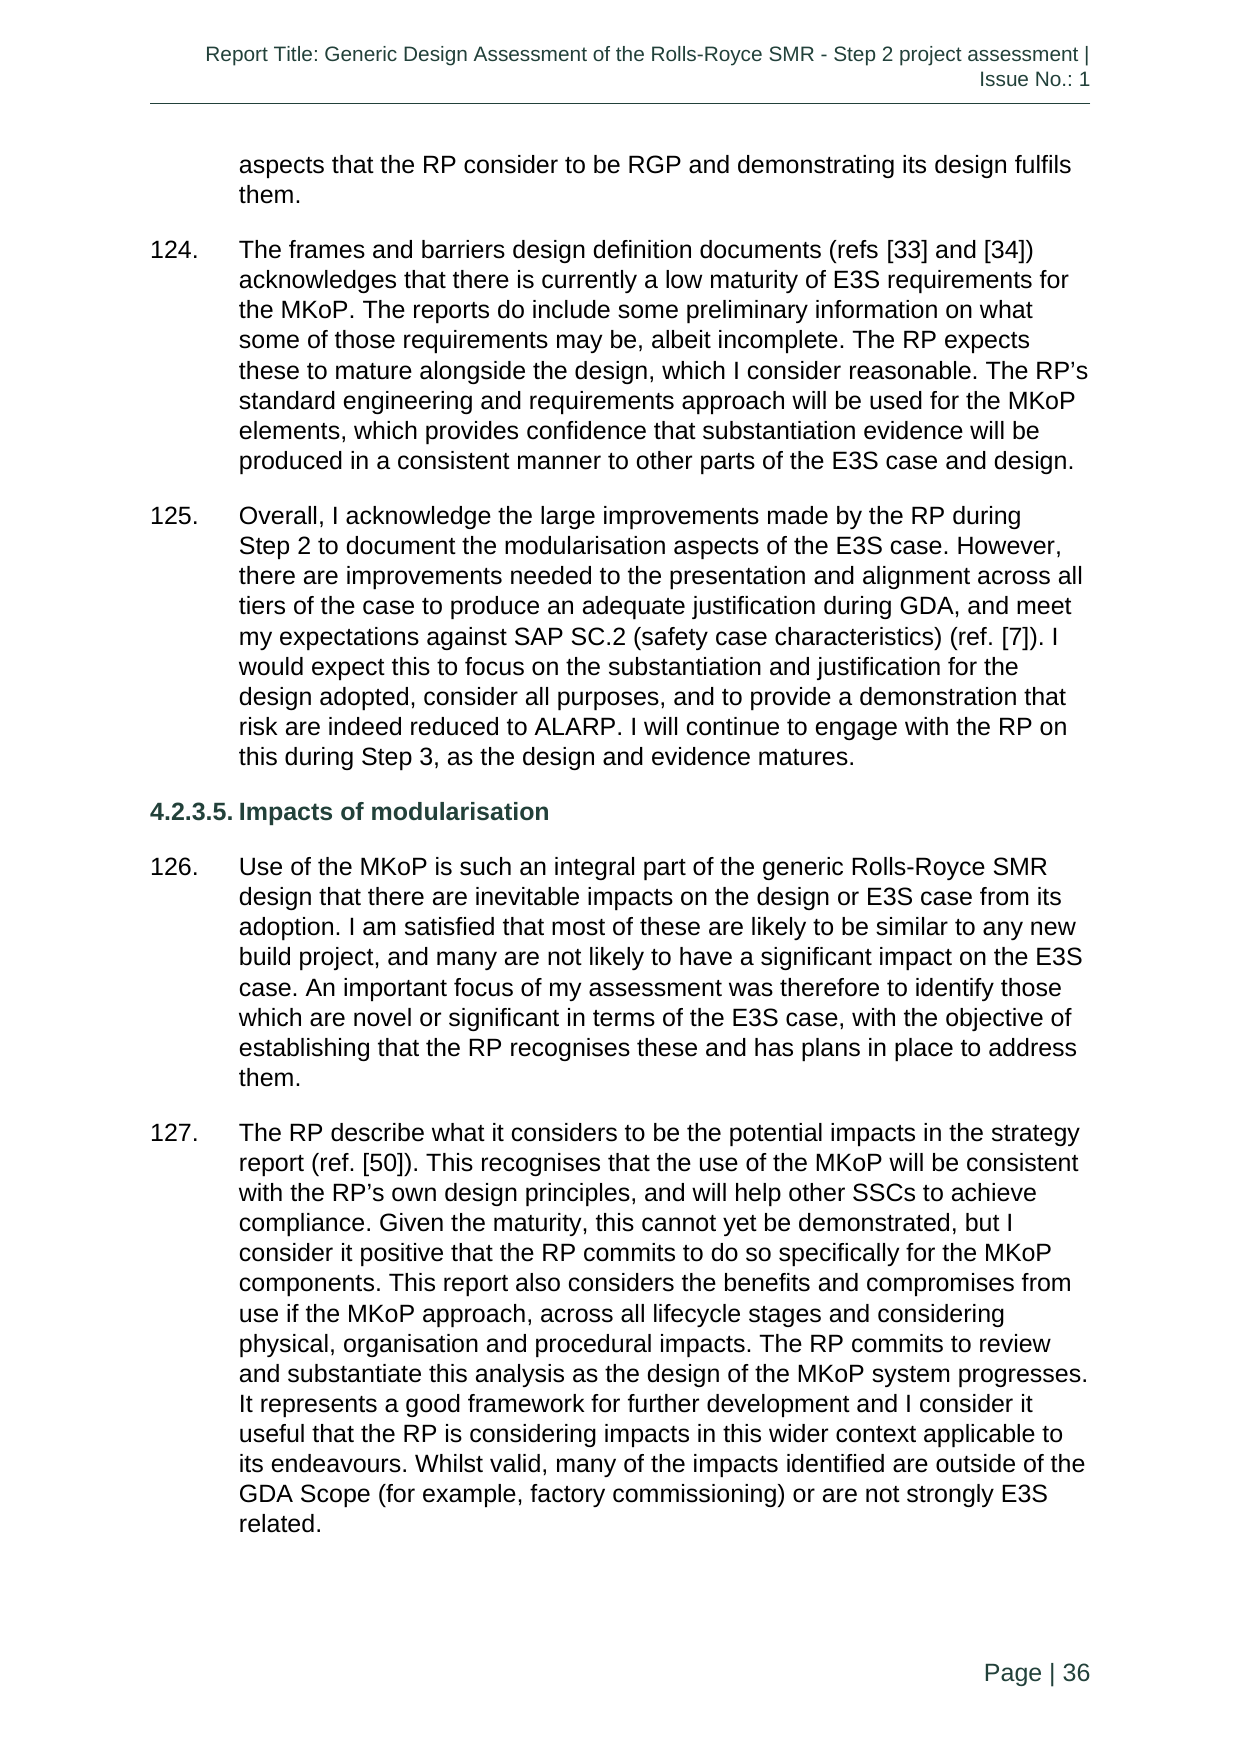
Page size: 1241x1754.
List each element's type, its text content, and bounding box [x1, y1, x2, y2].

text The RP describe what it considers to be the potential impacts in the strategy report (ref. [50]). This recognises that the use of the MKoP will be consistent with the RP’s own design principles, and will help other SSCs to achieve compliance. Given the maturity, this cannot yet be demonstrated, but I consider it positive that the RP commits to do so specifically for the MKoP components. This report also considers the benefits and compromises from use if the MKoP approach, across all lifecycle stages and considering physical, organisation and procedural impacts. The RP commits to review and substantiate this analysis as the design of the MKoP system progresses. It represents a good framework for further development and I consider it useful that the RP is considering impacts in this wider context applicable to its endeavours. Whilst valid, many of the impacts identified are outside of the GDA Scope (for example, factory commissioning) or are not strongly E3S related. [150, 1118, 1090, 1538]
text Overall, I acknowledge the large improvements made by the RP during Step 2 to document the modularisation aspects of the E3S case. However, there are improvements needed to the presentation and alignment across all tiers of the case to produce an adequate justification during GDA, and meet my expectations against SAP SC.2 (safety case characteristics) (ref. ). I would expect this to focus on the substantiation and justification for the design adopted, consider all purposes, and to provide a demonstration that risk are indeed reduced to ALARP. I will continue to engage with the RP on this during Step 3, as the design and evidence matures. [150, 501, 1090, 771]
list Use of the MKoP is such an integral part of the generic Rolls-Royce SMR design that there are inevitable impacts on the design or E3S case from its adoption. I am satisfied that most of these are likely to be similar to any new build project, and many are not likely to have a significant impact on the E3S case. An important focus of my assessment was therefore to identify those which are novel or significant in terms of the E3S case, with the objective of establishing that the RP recognises these and has plans in place to address them. [150, 852, 1090, 1092]
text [150, 150, 1090, 209]
subtitle Impacts of modularisation [150, 797, 1090, 826]
list The frames and barriers design definition documents (refs and ) acknowledges that there is currently a low maturity of E3S requirements for the MKoP. The reports do include some preliminary information on what some of those requirements may be, albeit incomplete. The RP expects these to mature alongside the design, which I consider reasonable. The RP’s standard engineering and requirements approach will be used for the MKoP elements, which provides confidence that substantiation evidence will be produced in a consistent manner to other parts of the E3S case and design. [150, 235, 1090, 475]
